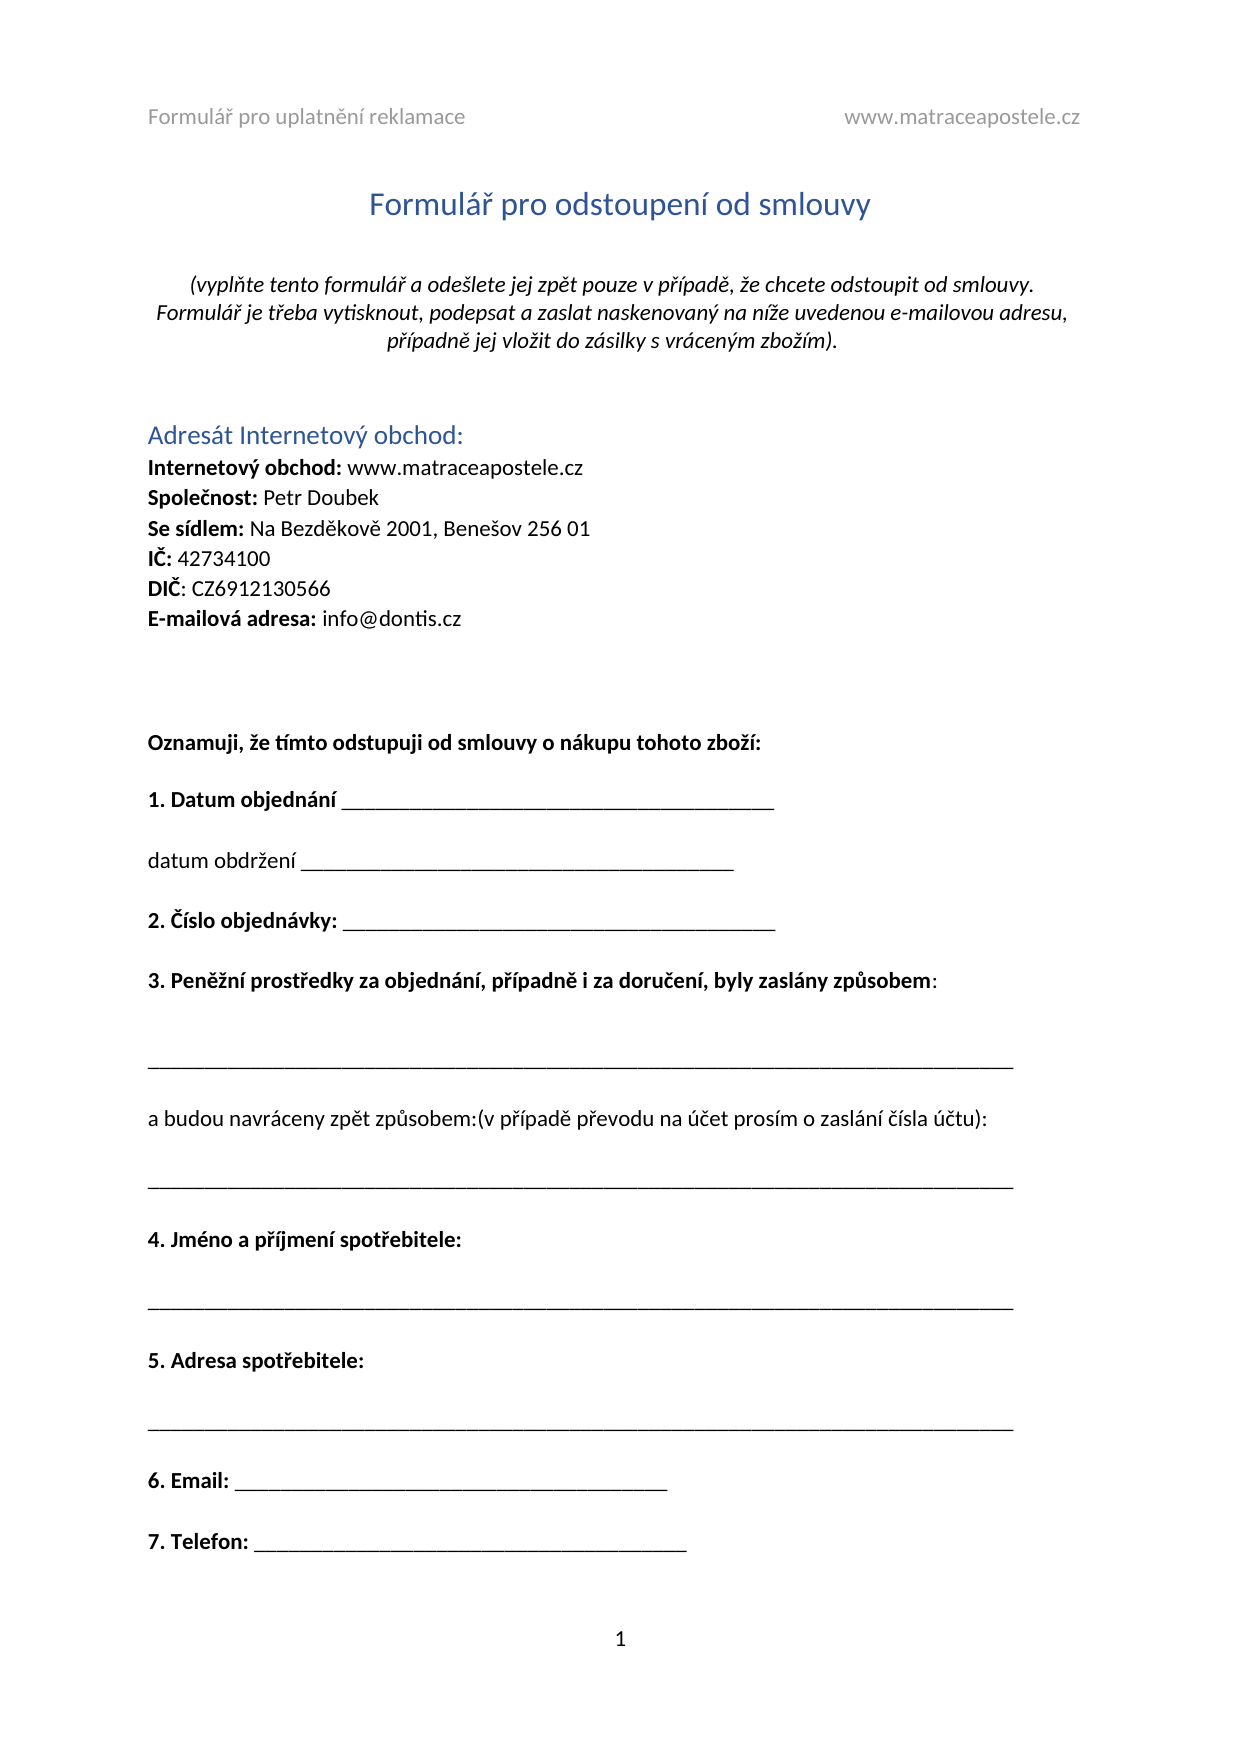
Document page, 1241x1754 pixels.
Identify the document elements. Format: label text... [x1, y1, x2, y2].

text 1. Datum objednání ______________________________________ datum obdržení ______________________________________ 2. Číslo objednávky: ______________________________________ 3. Peněžní prostředky za objednání, případně i za doručení, byly zaslány způsobem: [148, 785, 1093, 995]
text Adresát Internetový obchod: Internetový obchod: www.matraceapostele.cz Společnost: Petr Doubek Se sídlem: Na Bezděkově 2001, Benešov 256 01 IČ: 42734100 DIČ: CZ6912130566 E-mailová adresa: info@dontis.cz [148, 418, 1093, 662]
text ____________________________________________________________________________ a budou navráceny zpět způsobem:(v případě převodu na účet prosím o zaslání čísla účtu): ____________________________________________________________________________ 4. Jméno a příjmení spotřebitele: ____________________________________________________________________________ 5. Adresa spotřebitele: ____________________________________________________________________________ 6. Email: ______________________________________ 7. Telefon: ______________________________________ [148, 1013, 1093, 1555]
subtitle Formulář pro odstoupení od smlouvy [148, 183, 1093, 223]
text (vyplňte tento formulář a odešlete jej zpět pouze v případě, že chcete odstoupit od smlouvy. Formulář je třeba vytisknout, podepsat a zaslat naskenovaný na níže uvedenou e-mailovou adresu, případně jej vložit do zásilky s vráceným zbožím). [148, 270, 1080, 354]
text Oznamuji, že tímto odstupuji od smlouvy o nákupu tohoto zboží: [148, 728, 1093, 756]
